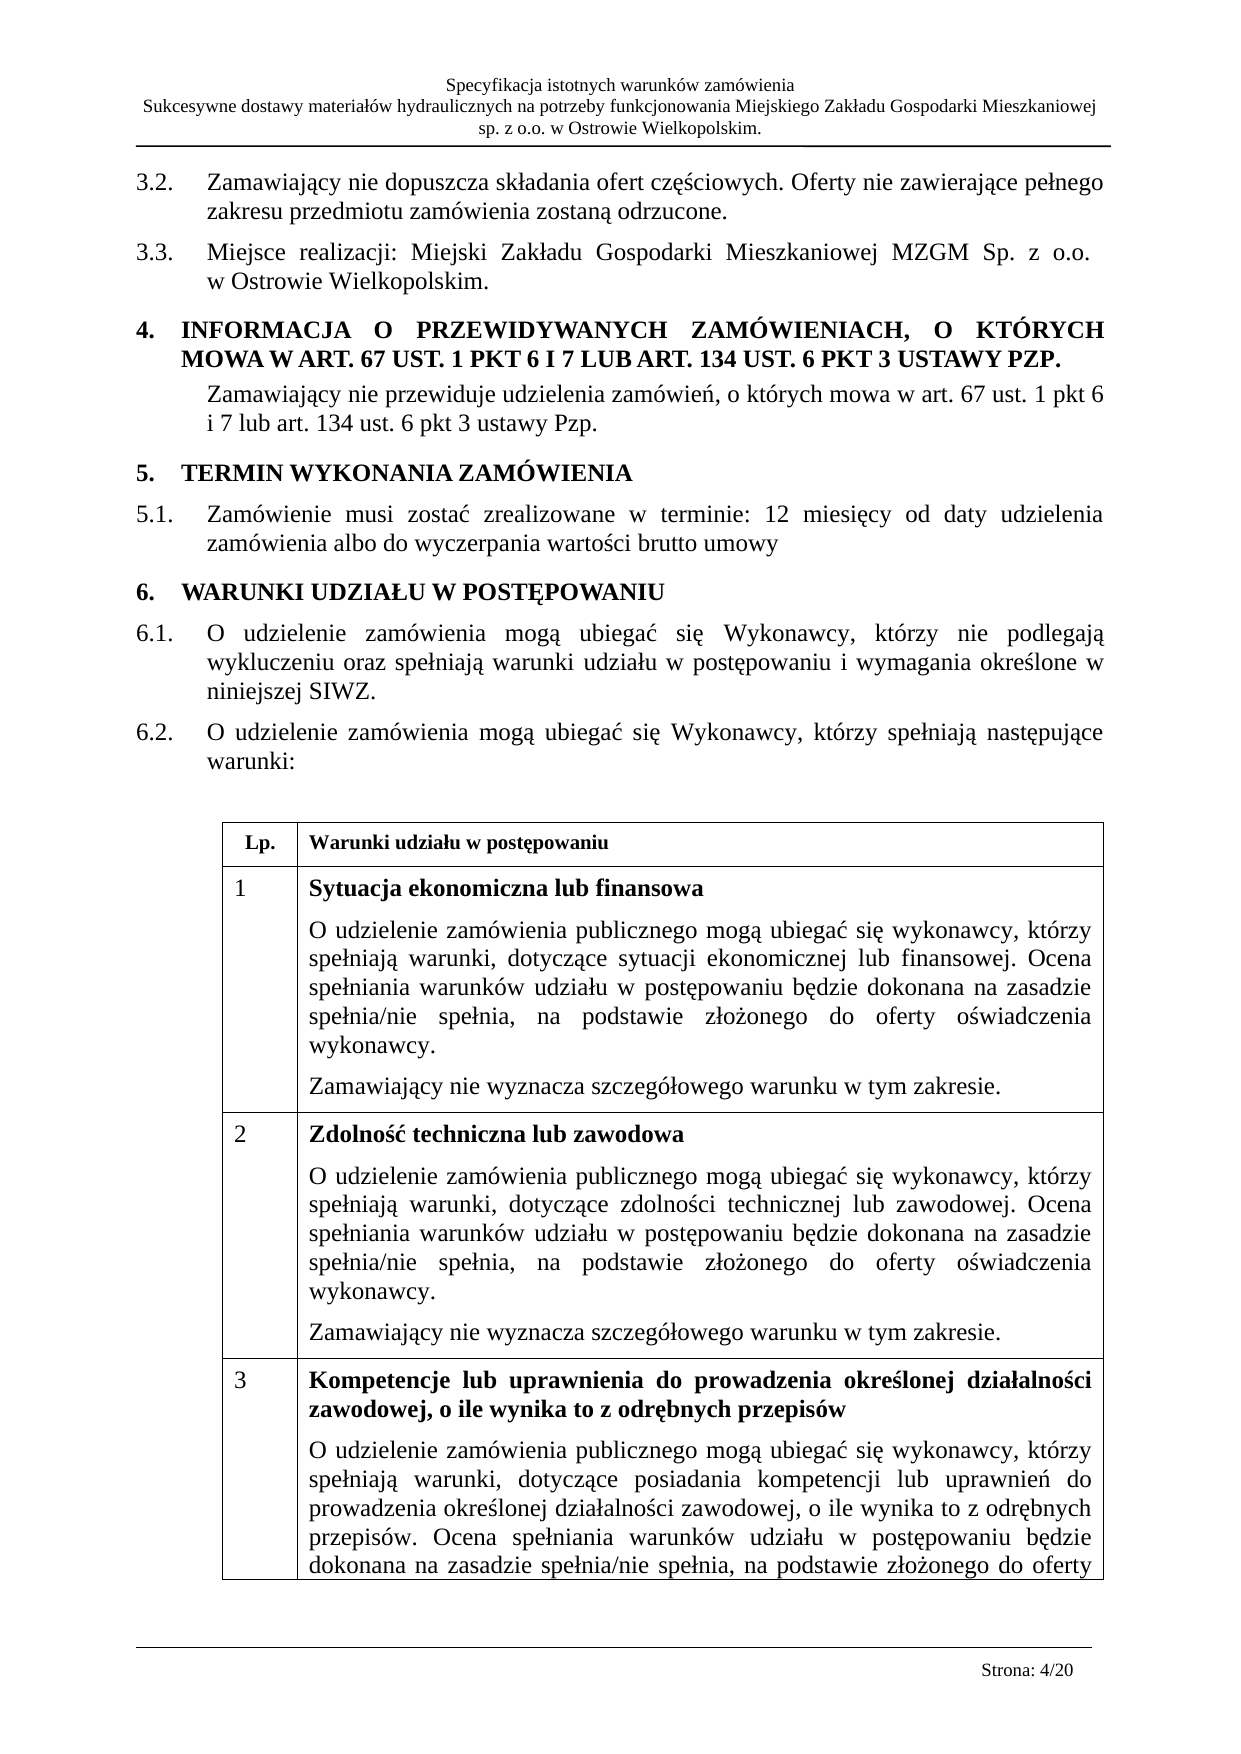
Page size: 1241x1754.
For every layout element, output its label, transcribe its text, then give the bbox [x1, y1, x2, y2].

table_cell Sytuacja ekonomiczna lub finansowa O udzielenie zamówienia publicznego mogą ubiegać się wykonawcy, którzy spełniają warunki, dotyczące sytuacji ekonomicznej lub finansowej. Ocena spełniania warunków udziału w postępowaniu będzie dokonana na zasadzie spełnia/nie spełnia, na podstawie złożonego do oferty oświadczenia wykonawcy. Zamawiający nie wyznacza szczegółowego warunku w tym zakresie. [298, 867, 1103, 1112]
subtitle Zamawiający nie przewiduje udzielenia zamówień, o których mowa w art. 67 ust. 1 pkt 6 i 7 lub art. 134 ust. 6 pkt 3 ustawy Pzp. [207, 379, 1104, 437]
table_cell 3 [223, 1359, 297, 1579]
subtitle O udzielenie zamówienia mogą ubiegać się Wykonawcy, którzy spełniają następujące warunki: [136, 717, 1104, 775]
subtitle Zamówienie musi zostać zrealizowane w terminie: 12 miesięcy od daty udzielenia zamówienia albo do wyczerpania wartości brutto umowy [136, 499, 1104, 556]
table_cell Zdolność techniczna lub zawodowa O udzielenie zamówienia publicznego mogą ubiegać się wykonawcy, którzy spełniają warunki, dotyczące zdolności technicznej lub zawodowej. Ocena spełniania warunków udziału w postępowaniu będzie dokonana na zasadzie spełnia/nie spełnia, na podstawie złożonego do oferty oświadczenia wykonawcy. Zamawiający nie wyznacza szczegółowego warunku w tym zakresie. [298, 1113, 1103, 1358]
subtitle O udzielenie zamówienia mogą ubiegać się Wykonawcy, którzy nie podlegają wykluczeniu oraz spełniają warunki udziału w postępowaniu i wymagania określone w niniejszej SIWZ. [136, 618, 1104, 705]
subtitle Termin wykonania zamówienia [136, 458, 1104, 486]
subtitle Warunki udziału w postępowaniu [136, 577, 1104, 606]
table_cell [298, 1359, 1103, 1579]
subtitle Miejsce realizacji: Miejski Zakładu Gospodarki Mieszkaniowej MZGM Sp. z o.o. w Ostrowie Wielkopolskim. [136, 237, 1104, 295]
table_header Warunki udziału w postępowaniu [298, 823, 1103, 866]
table_cell 1 [223, 867, 297, 1112]
table_header Lp. [223, 823, 297, 866]
subtitle Zamawiający nie dopuszcza składania ofert częściowych. Oferty nie zawierające pełnego zakresu przedmiotu zamówienia zostaną odrzucone. [136, 167, 1104, 225]
subtitle Informacja o przewidywanych zamówieniach, o których mowa w art. 67 ust. 1 pkt 6 i 7 lub art. 134 ust. 6 pkt 3 USTAWY PZP. [136, 316, 1104, 373]
table_cell 2 [223, 1113, 297, 1358]
